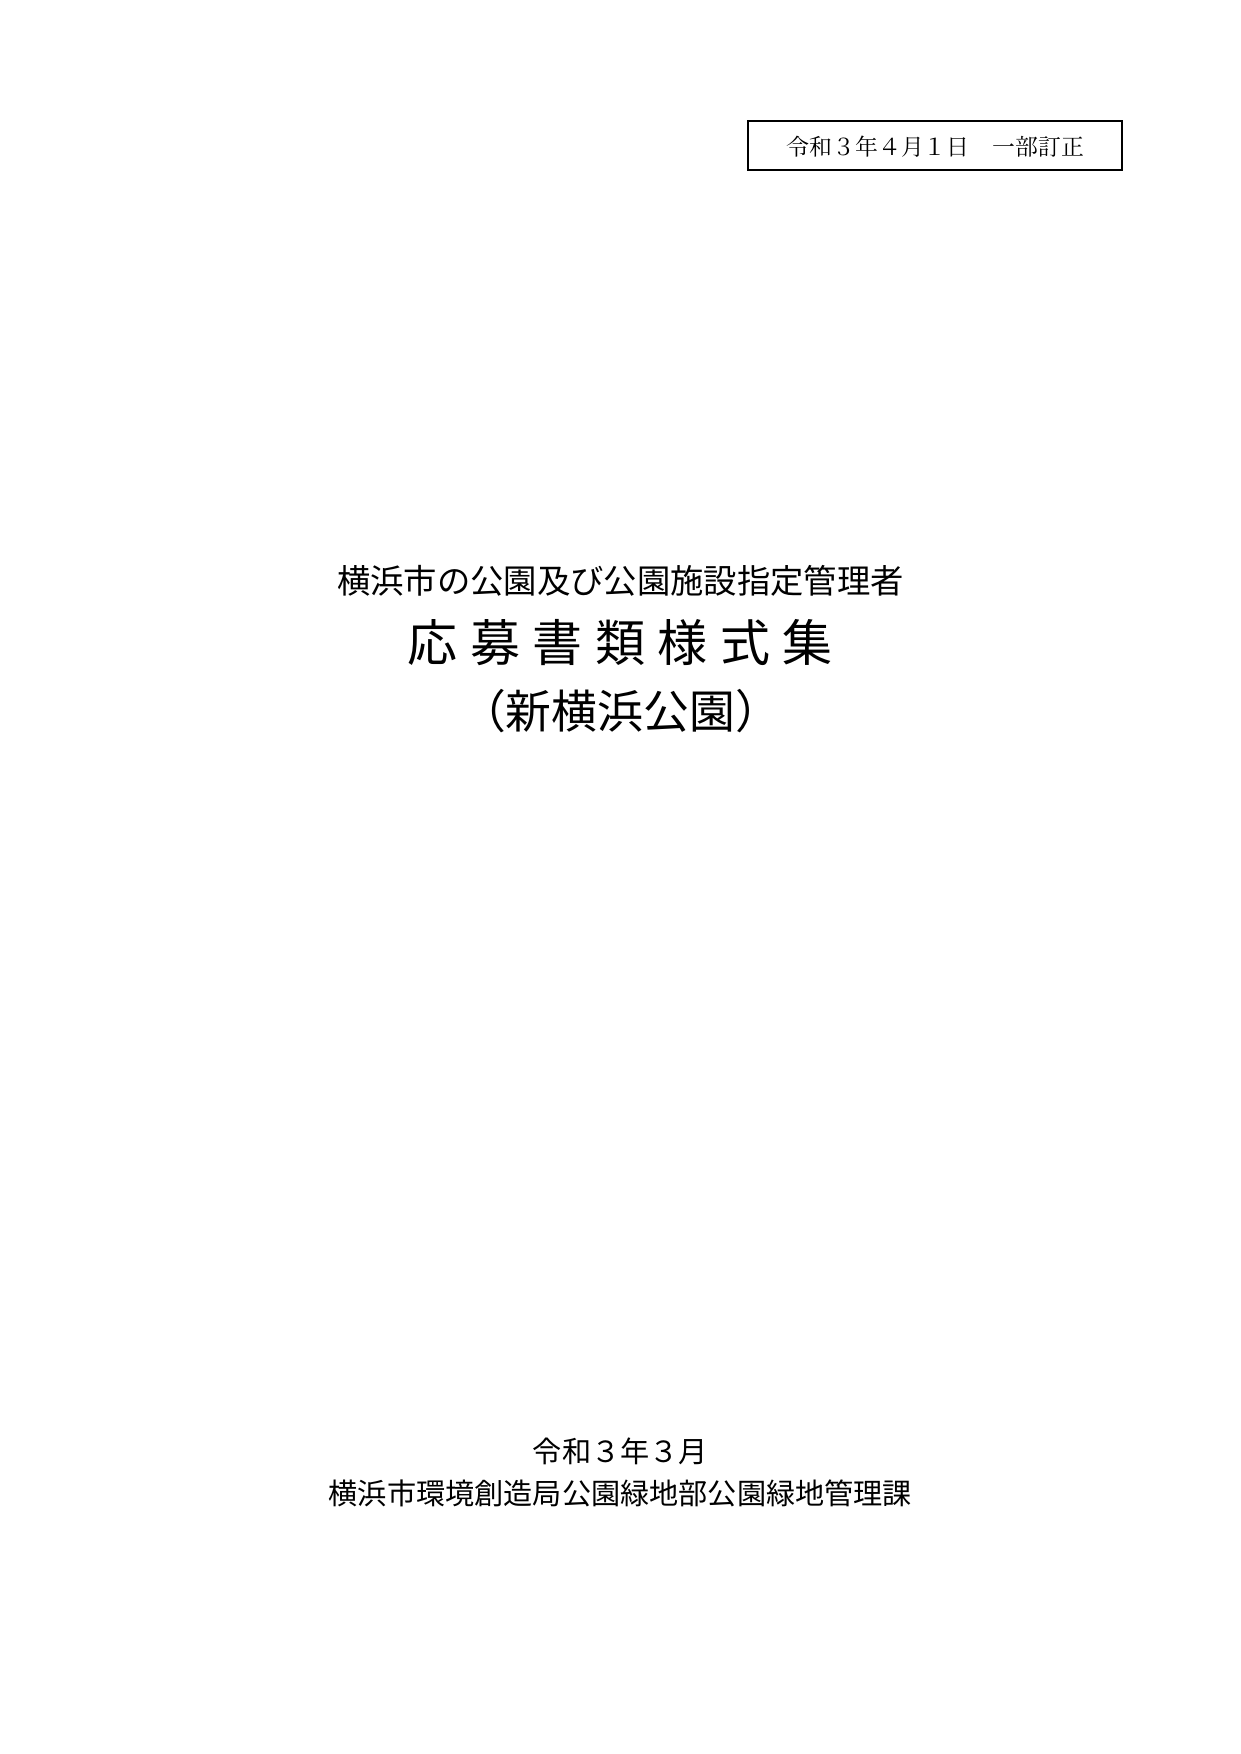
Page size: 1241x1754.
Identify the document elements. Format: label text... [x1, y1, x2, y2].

text 応募書類様式集 [118, 603, 1122, 676]
text 令和３年３月 [118, 1428, 1122, 1471]
text 横浜市の公園及び公園施設指定管理者 [118, 555, 1122, 603]
text 横浜市環境創造局公園緑地部公園緑地管理課 [118, 1471, 1122, 1513]
text （新横浜公園） [118, 676, 1122, 742]
